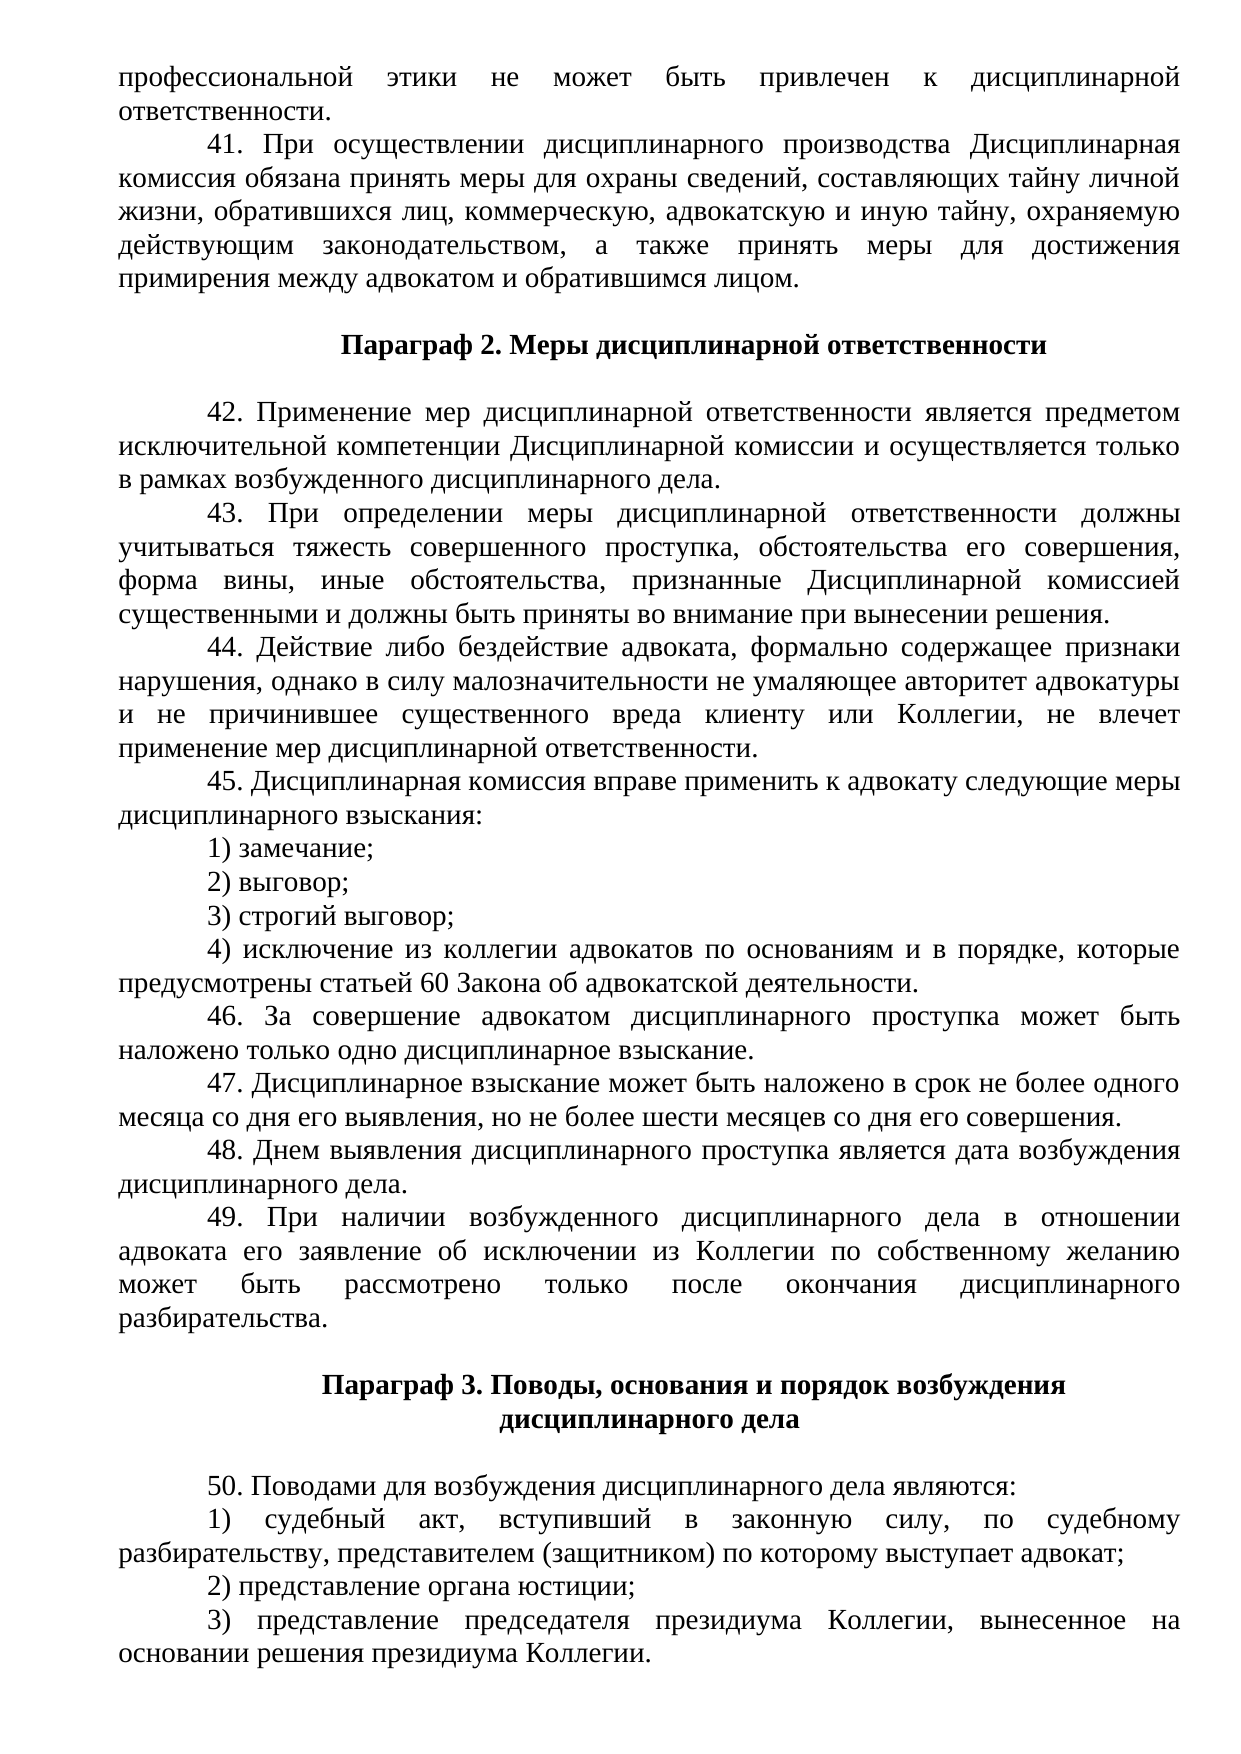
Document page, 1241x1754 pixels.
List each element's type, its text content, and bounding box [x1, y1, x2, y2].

text 48. Днем выявления дисциплинарного проступка является дата возбуждения дисциплинарного дела. [118, 1132, 1181, 1199]
text 4) исключение из коллегии адвокатов по основаниям и в порядке, которые предусмотрены статьей 60 Закона об адвокатской деятельности. [118, 931, 1181, 998]
text Параграф 2. Меры дисциплинарной ответственности [118, 327, 1181, 361]
text 1) судебный акт, вступивший в законную силу, по судебному разбирательству, представителем (защитником) по которому выступает адвокат; [118, 1501, 1181, 1568]
text 47. Дисциплинарное взыскание может быть наложено в срок не более одного месяца со дня его выявления, но не более шести месяцев со дня его совершения. [118, 1065, 1181, 1132]
text 2) выговор; [118, 864, 1181, 898]
text 44. Действие либо бездействие адвоката, формально содержащее признаки нарушения, однако в силу малозначительности не умаляющее авторитет адвокатуры и не причинившее существенного вреда клиенту или Коллегии, не влечет применение мер дисциплинарной ответственности. [118, 629, 1181, 763]
text 42. Применение мер дисциплинарной ответственности является предметом исключительной компетенции Дисциплинарной комиссии и осуществляется только в рамках возбужденного дисциплинарного дела. [118, 394, 1181, 495]
text 43. При определении меры дисциплинарной ответственности должны учитываться тяжесть совершенного проступка, обстоятельства его совершения, форма вины, иные обстоятельства, признанные Дисциплинарной комиссией существенными и должны быть приняты во внимание при вынесении решения. [118, 495, 1181, 629]
text 46. За совершение адвокатом дисциплинарного проступка может быть наложено только одно дисциплинарное взыскание. [118, 998, 1181, 1065]
text 50. Поводами для возбуждения дисциплинарного дела являются: [118, 1468, 1181, 1501]
text 49. При наличии возбужденного дисциплинарного дела в отношении адвоката его заявление об исключении из Коллегии по собственному желанию может быть рассмотрено только после окончания дисциплинарного разбирательства. [118, 1199, 1181, 1334]
text Параграф 3. Поводы, основания и порядок возбуждения дисциплинарного дела [118, 1367, 1181, 1434]
text 2) представление органа юстиции; [118, 1568, 1181, 1602]
text 3) строгий выговор; [118, 898, 1181, 931]
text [118, 59, 1181, 126]
text 3) представление председателя президиума Коллегии, вынесенное на основании решения президиума Коллегии. [118, 1602, 1181, 1669]
text 41. При осуществлении дисциплинарного производства Дисциплинарная комиссия обязана принять меры для охраны сведений, составляющих тайну личной жизни, обратившихся лиц, коммерческую, адвокатскую и иную тайну, охраняемую действующим законодательством, а также принять меры для достижения примирения между адвокатом и обратившимся лицом. [118, 126, 1181, 294]
text 1) замечание; [118, 831, 1181, 864]
text 45. Дисциплинарная комиссия вправе применить к адвокату следующие меры дисциплинарного взыскания: [118, 763, 1181, 831]
